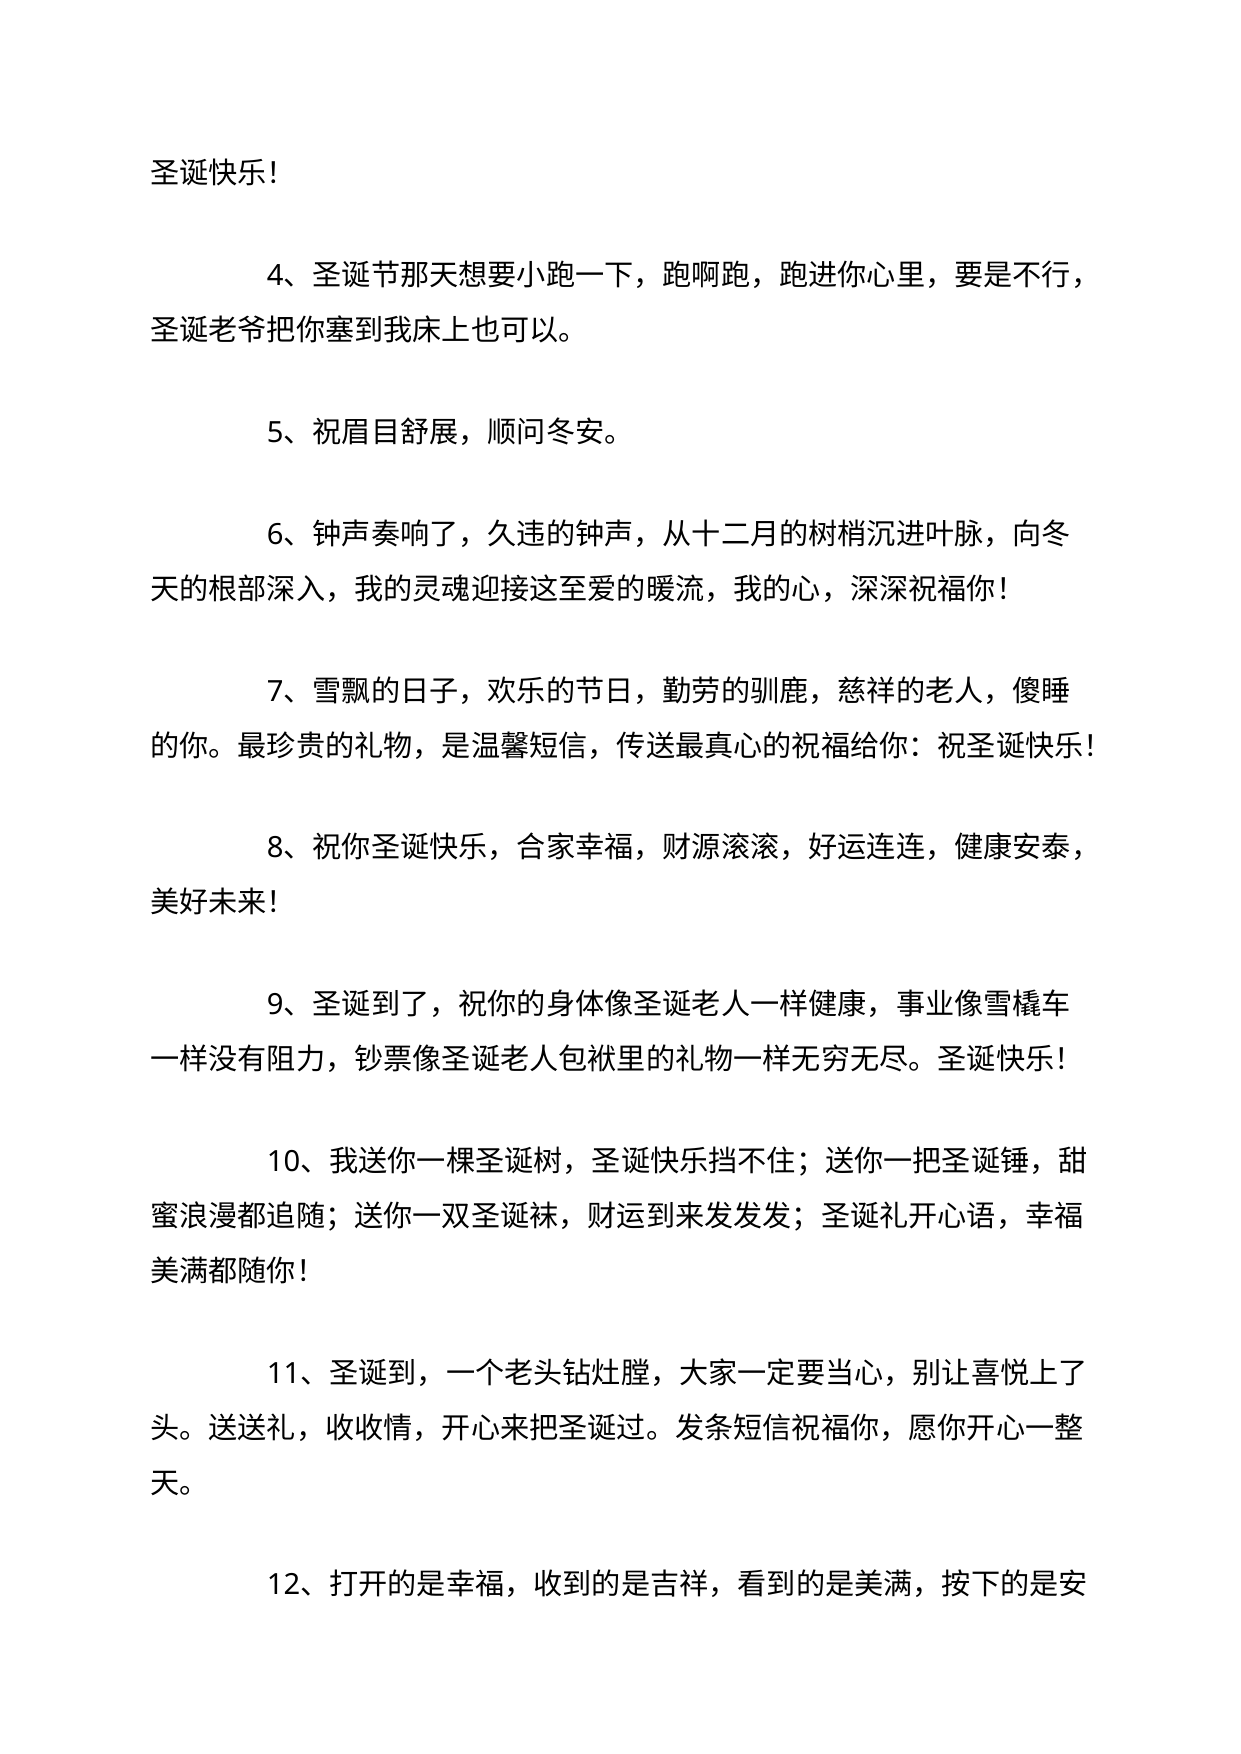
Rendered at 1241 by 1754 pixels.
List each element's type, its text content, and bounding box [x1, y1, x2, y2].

text 5、祝眉目舒展，顺问冬安。 [150, 408, 1090, 451]
text 7、雪飘的日子，欢乐的节日，勤劳的驯鹿，慈祥的老人，傻睡的你。最珍贵的礼物，是温馨短信，传送最真心的祝福给你：祝圣诞快乐！ [150, 667, 1090, 764]
text 10、我送你一棵圣诞树，圣诞快乐挡不住；送你一把圣诞锤，甜蜜浪漫都追随；送你一双圣诞袜，财运到来发发发；圣诞礼开心语，幸福美满都随你！ [150, 1138, 1090, 1290]
text 9、圣诞到了，祝你的身体像圣诞老人一样健康，事业像雪橇车一样没有阻力，钞票像圣诞老人包袱里的礼物一样无穷无尽。圣诞快乐！ [150, 981, 1090, 1078]
text 6、钟声奏响了，久违的钟声，从十二月的树梢沉进叶脉，向冬天的根部深入，我的灵魂迎接这至爱的暖流，我的心，深深祝福你！ [150, 511, 1090, 608]
text 11、圣诞到，一个老头钻灶膛，大家一定要当心，别让喜悦上了头。送送礼，收收情，开心来把圣诞过。发条短信祝福你，愿你开心一整天。 [150, 1349, 1090, 1501]
text 4、圣诞节那天想要小跑一下，跑啊跑，跑进你心里，要是不行，圣诞老爷把你塞到我床上也可以。 [150, 252, 1090, 349]
text 8、祝你圣诞快乐，合家幸福，财源滚滚，好运连连，健康安泰，美好未来！ [150, 824, 1090, 921]
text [150, 150, 1090, 192]
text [150, 1561, 1090, 1603]
